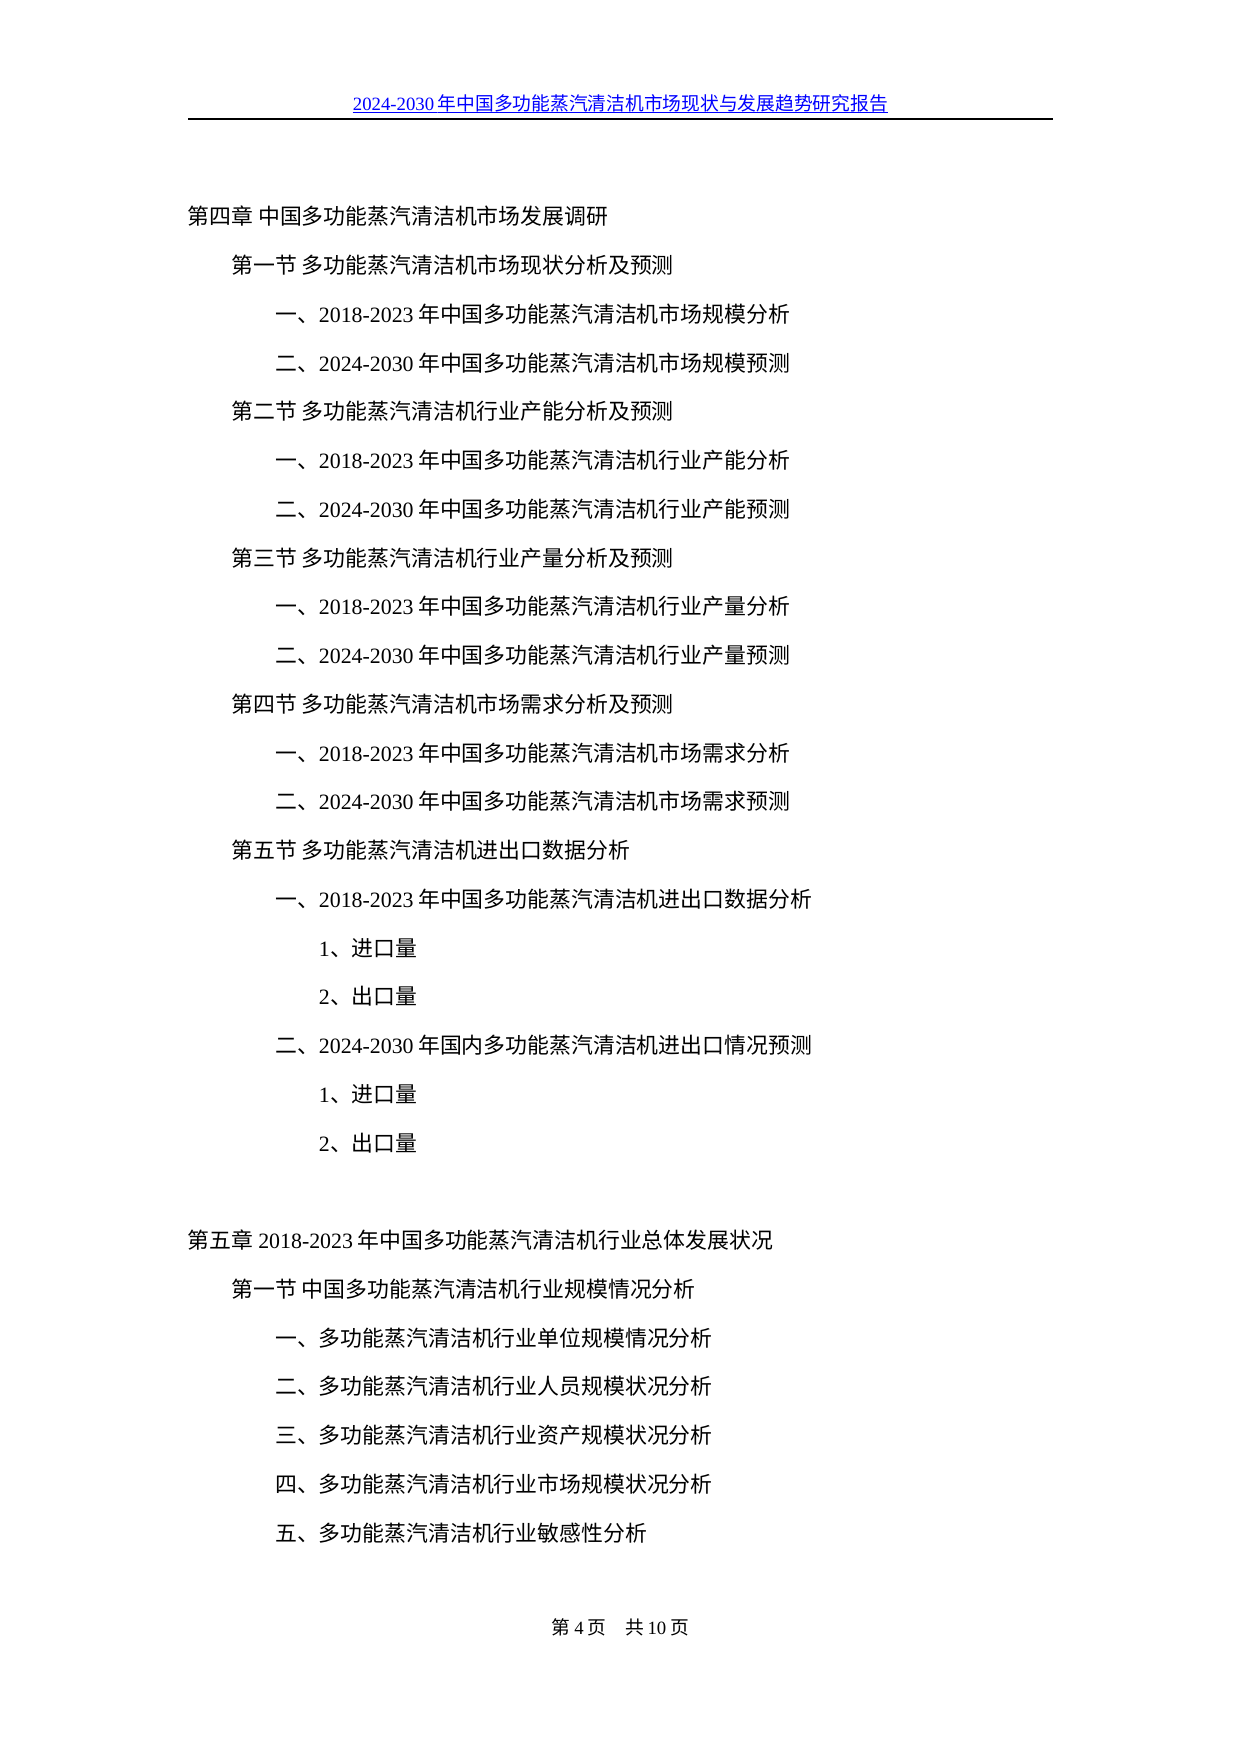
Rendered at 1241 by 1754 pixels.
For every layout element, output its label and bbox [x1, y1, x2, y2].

text [187, 150, 1053, 1548]
